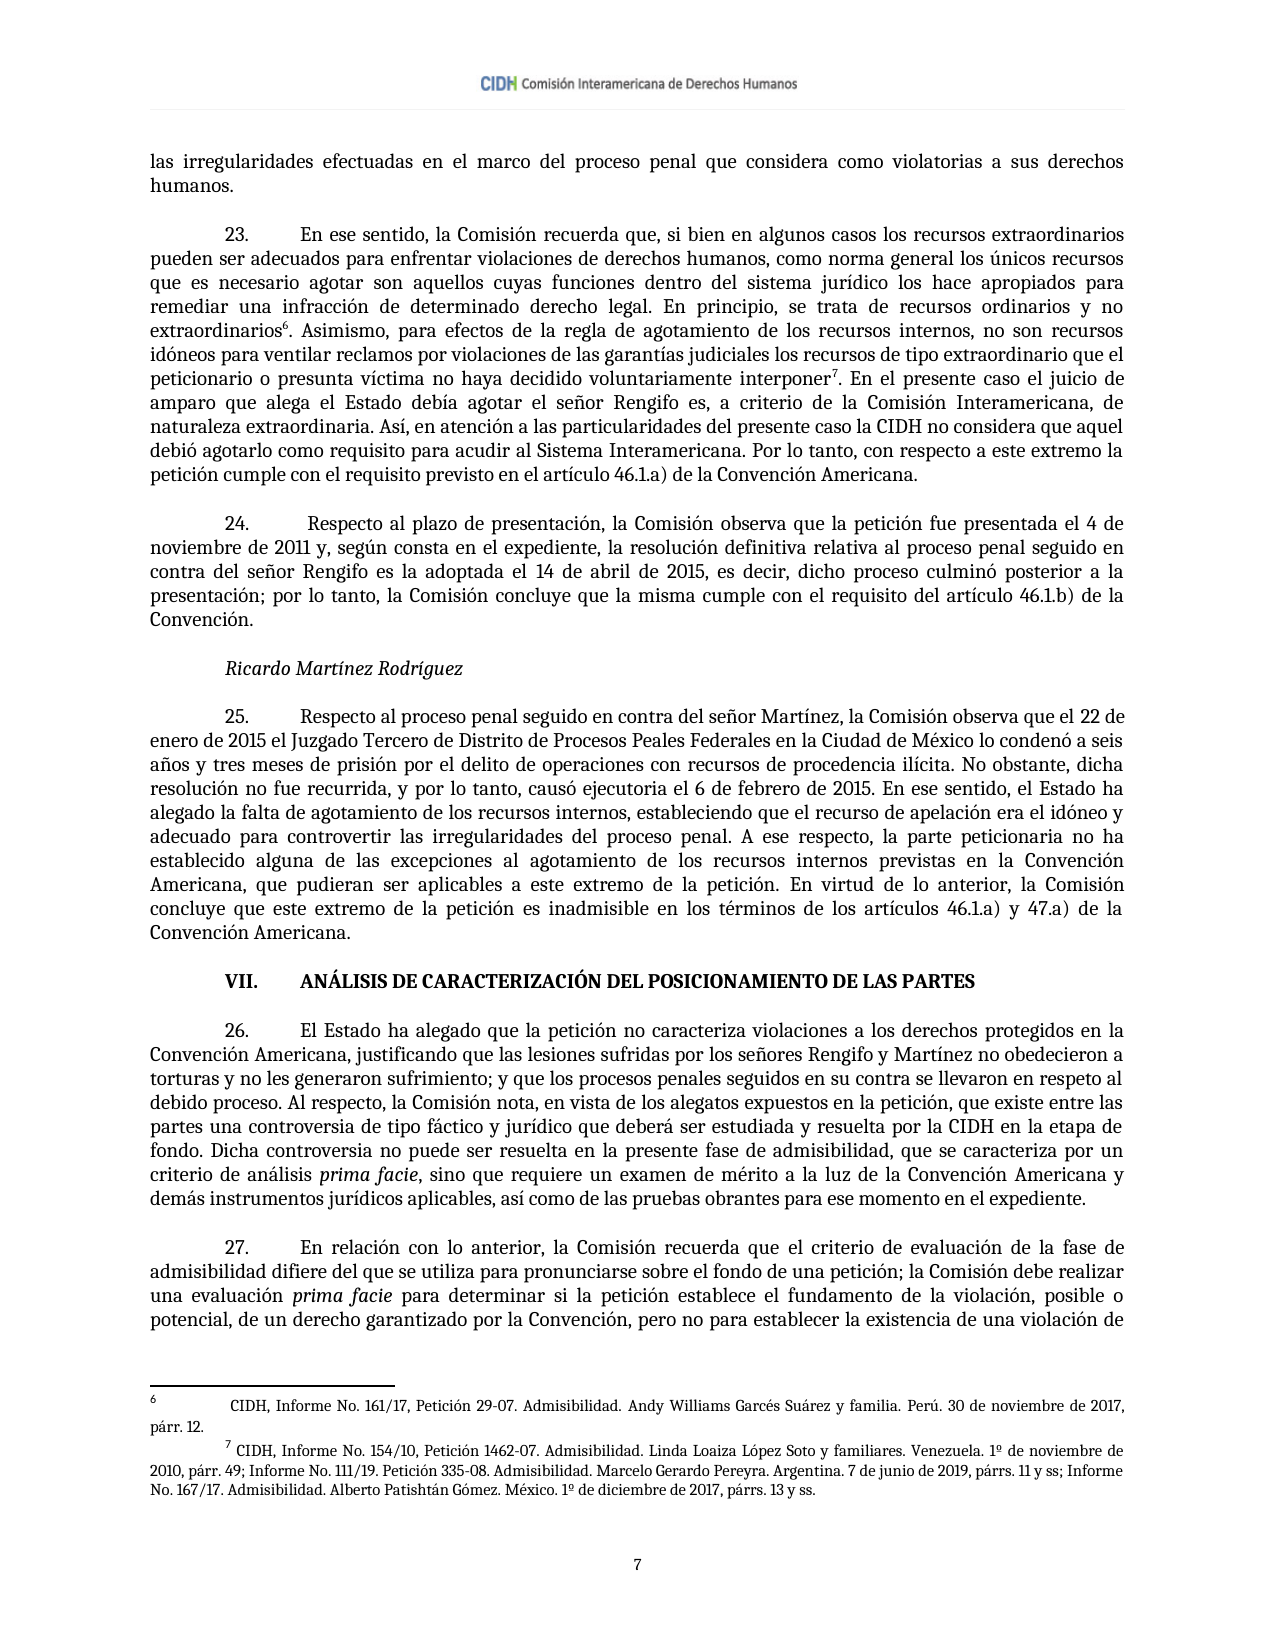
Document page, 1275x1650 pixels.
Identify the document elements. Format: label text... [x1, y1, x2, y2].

list VII. ANÁLISIS DE CARACTERIZACIÓN DEL POSICIONAMIENTO DE LAS PARTES [225, 970, 1125, 994]
picture [475, 75, 800, 93]
list Respecto al proceso penal seguido en contra del señor Martínez, la Comisión observa que el 22 de enero de 2015 el Juzgado Tercero de Distrito de Procesos Peales Federales en la Ciudad de México lo condenó a seis años y tres meses de prisión por el delito de operaciones con recursos de procedencia ilícita. No obstante, dicha resolución no fue recurrida, y por lo tanto, causó ejecutoria el 6 de febrero de 2015. En ese sentido, el Estado ha alegado la falta de agotamiento de los recursos internos, estableciendo que el recurso de apelación era el idóneo y adecuado para controvertir las irregularidades del proceso penal. A ese respecto, la parte peticionaria no ha establecido alguna de las excepciones al agotamiento de los recursos internos previstas en la Convención Americana, que pudieran ser aplicables a este extremo de la petición. En virtud de lo anterior, la Comisión concluye que este extremo de la petición es inadmisible en los términos de los artículos 46.1.a) y 47.a) de la Convención Americana. [150, 705, 1125, 945]
list Ricardo Martínez Rodríguez [225, 656, 1125, 680]
list El Estado ha alegado que la petición no caracteriza violaciones a los derechos protegidos en la Convención Americana, justificando que las lesiones sufridas por los señores Rengifo y Martínez no obedecieron a torturas y no les generaron sufrimiento; y que los procesos penales seguidos en su contra se llevaron en respeto al debido proceso. Al respecto, la Comisión nota, en vista de los alegatos expuestos en la petición, que existe entre las partes una controversia de tipo fáctico y jurídico que deberá ser estudiada y resuelta por la CIDH en la etapa de fondo. Dicha controversia no puede ser resuelta en la presente fase de admisibilidad, que se caracteriza por un criterio de análisis prima facie, sino que requiere un examen de mérito a la luz de la Convención Americana y demás instrumentos jurídicos aplicables, así como de las pruebas obrantes para ese momento en el expediente. [150, 1019, 1125, 1210]
list En ese sentido, la Comisión recuerda que, si bien en algunos casos los recursos extraordinarios pueden ser adecuados para enfrentar violaciones de derechos humanos, como norma general los únicos recursos que es necesario agotar son aquellos cuyas funciones dentro del sistema jurídico los hace apropiados para remediar una infracción de determinado derecho legal. En principio, se trata de recursos ordinarios y no extraordinarios. Asimismo, para efectos de la regla de agotamiento de los recursos internos, no son recursos idóneos para ventilar reclamos por violaciones de las garantías judiciales los recursos de tipo extraordinario que el peticionario o presunta víctima no haya decidido voluntariamente interponer. En el presente caso el juicio de amparo que alega el Estado debía agotar el señor Rengifo es, a criterio de la Comisión Interamericana, de naturaleza extraordinaria. Así, en atención a las particularidades del presente caso la CIDH no considera que aquel debió agotarlo como requisito para acudir al Sistema Interamericana. Por lo tanto, con respecto a este extremo la petición cumple con el requisito previsto en el artículo 46.1.a) de la Convención Americana. [150, 223, 1125, 486]
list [150, 150, 1125, 198]
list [150, 1235, 1125, 1331]
list Respecto al plazo de presentación, la Comisión observa que la petición fue presentada el 4 de noviembre de 2011 y, según consta en el expediente, la resolución definitiva relativa al proceso penal seguido en contra del señor Rengifo es la adoptada el 14 de abril de 2015, es decir, dicho proceso culminó posterior a la presentación; por lo tanto, la Comisión concluye que la misma cumple con el requisito del artículo 46.1.b) de la Convención. [150, 511, 1125, 631]
